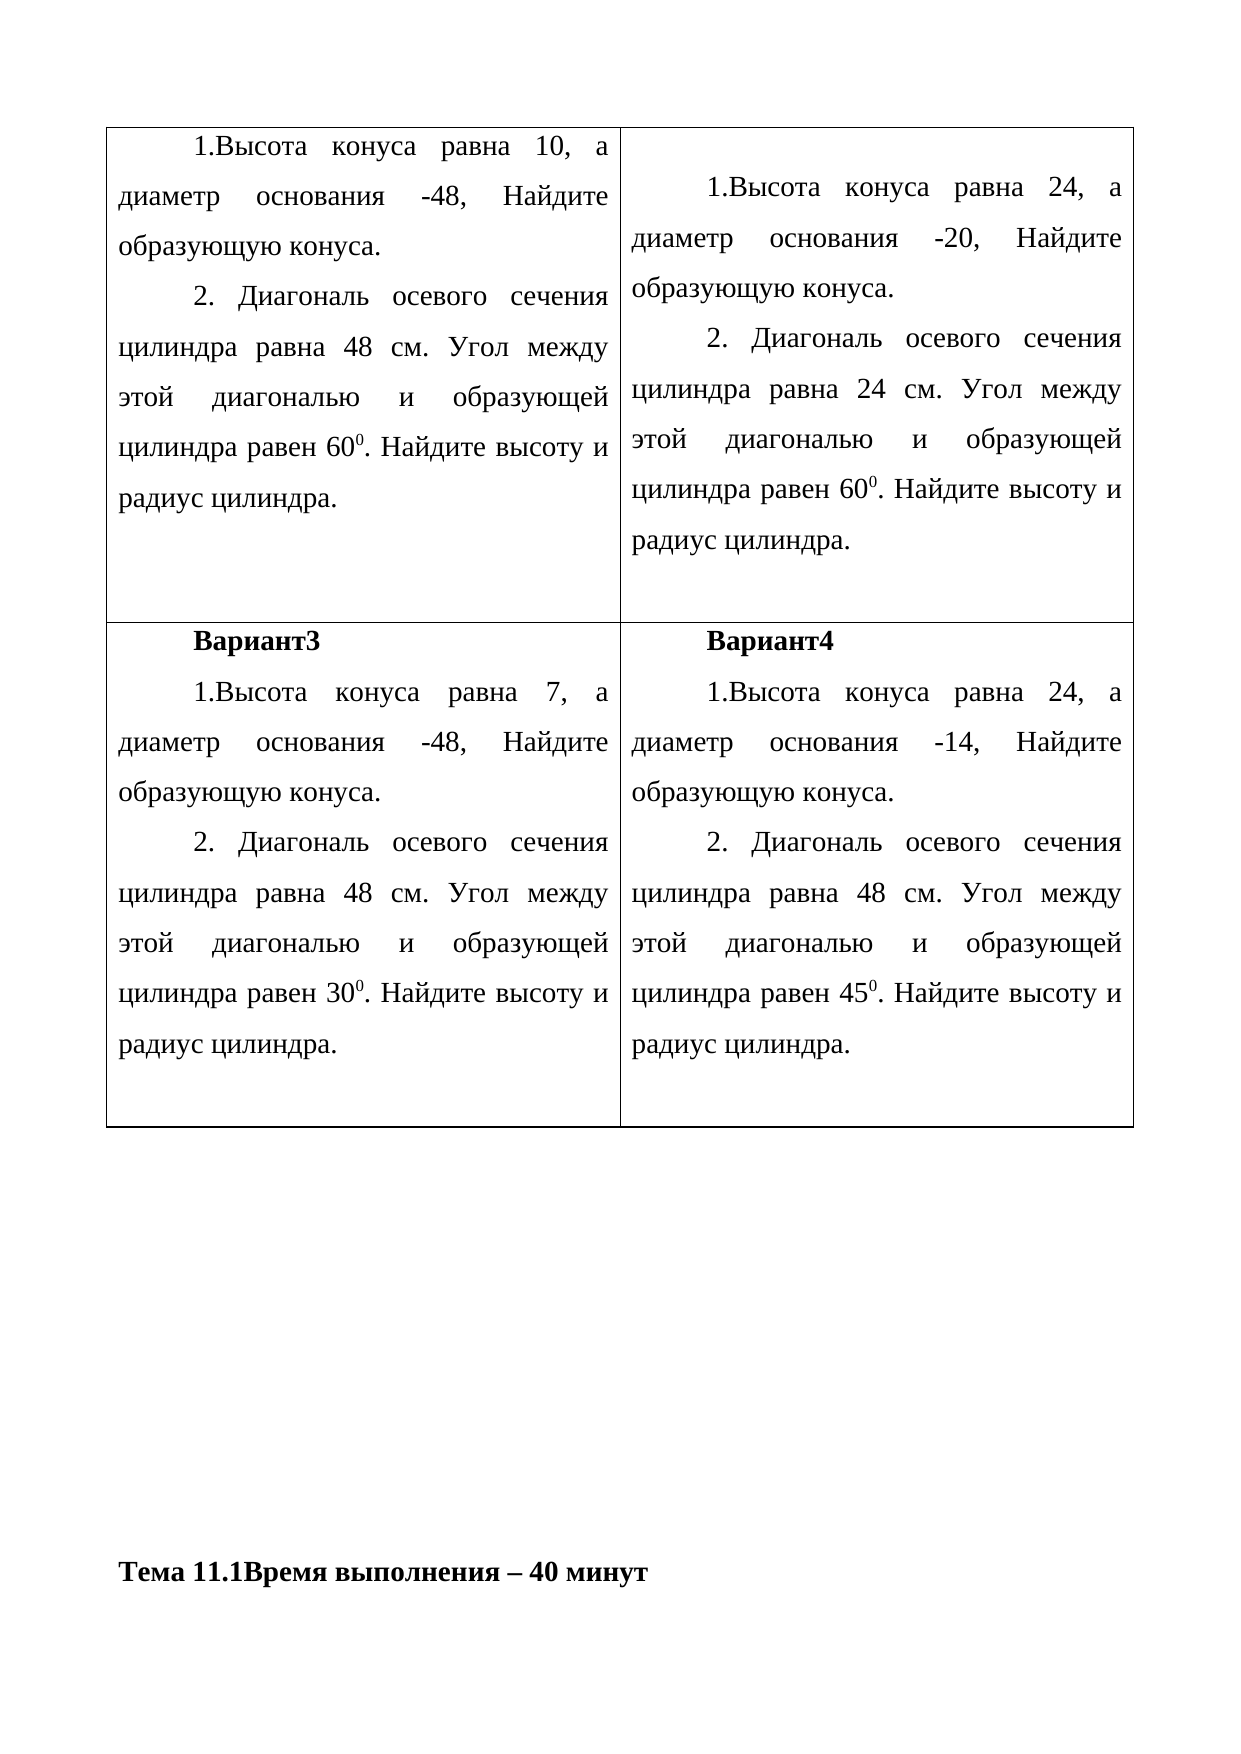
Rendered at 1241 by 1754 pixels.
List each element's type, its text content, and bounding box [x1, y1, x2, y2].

table_cell Вариант4 1.Высота конуса равна 24, а диаметр основания -14, Найдите образующую конуса. 2. Диагональ осевого сечения цилиндра равна . Угол между этой диагональю и образующей цилиндра равен 450. Найдите высоту и радиус цилиндра. [621, 623, 1133, 1126]
table_cell Вариант3 1.Высота конуса равна 7, а диаметр основания -48, Найдите образующую конуса. 2. Диагональ осевого сечения цилиндра равна . Угол между этой диагональю и образующей цилиндра равен 300. Найдите высоту и радиус цилиндра. [107, 623, 620, 1126]
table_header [621, 128, 1133, 622]
text Тема 11.1Время выполнения – 40 минут [118, 1554, 1122, 1588]
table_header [107, 128, 620, 622]
